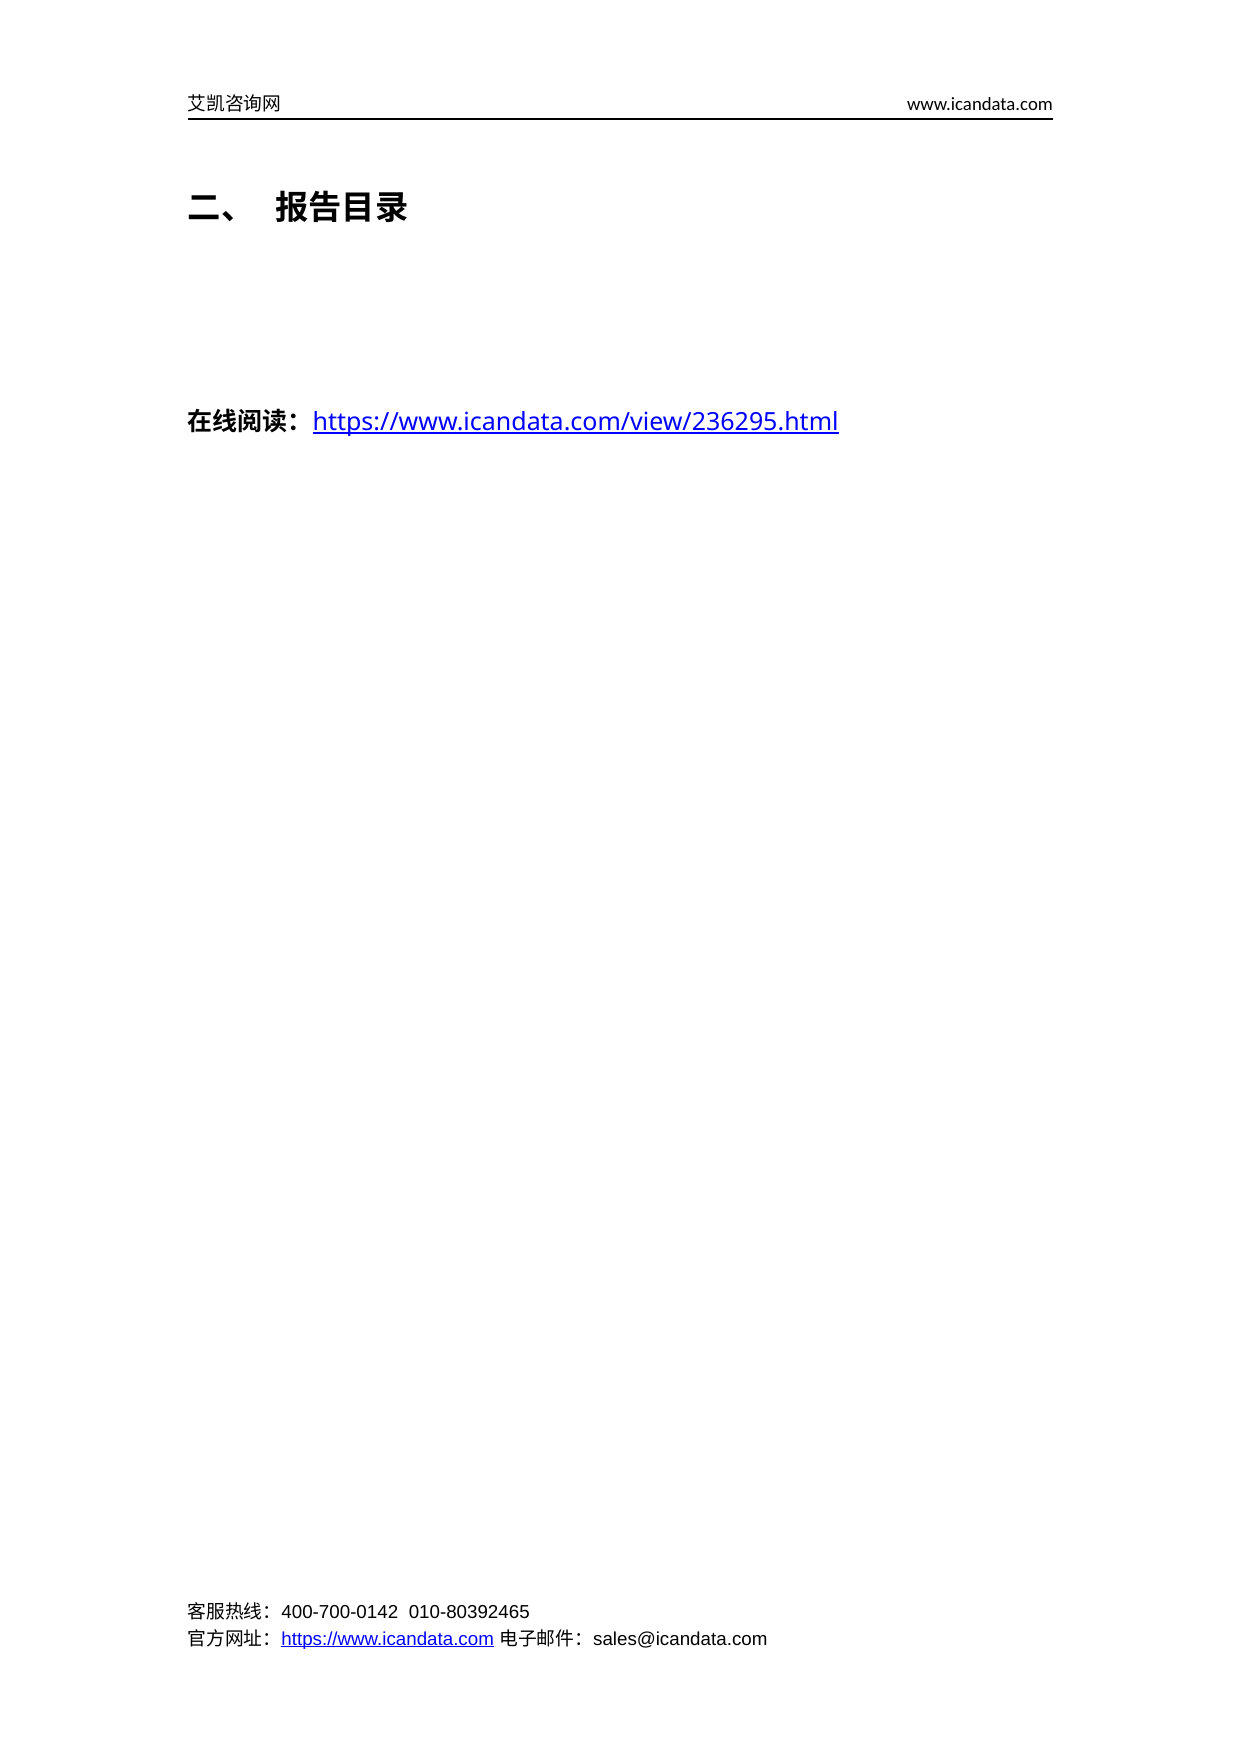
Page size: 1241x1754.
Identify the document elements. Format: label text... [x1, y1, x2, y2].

subtitle 报告目录 [187, 172, 1053, 237]
text 在线阅读：https://www.icandata.com/view/236295.html [187, 387, 1053, 452]
